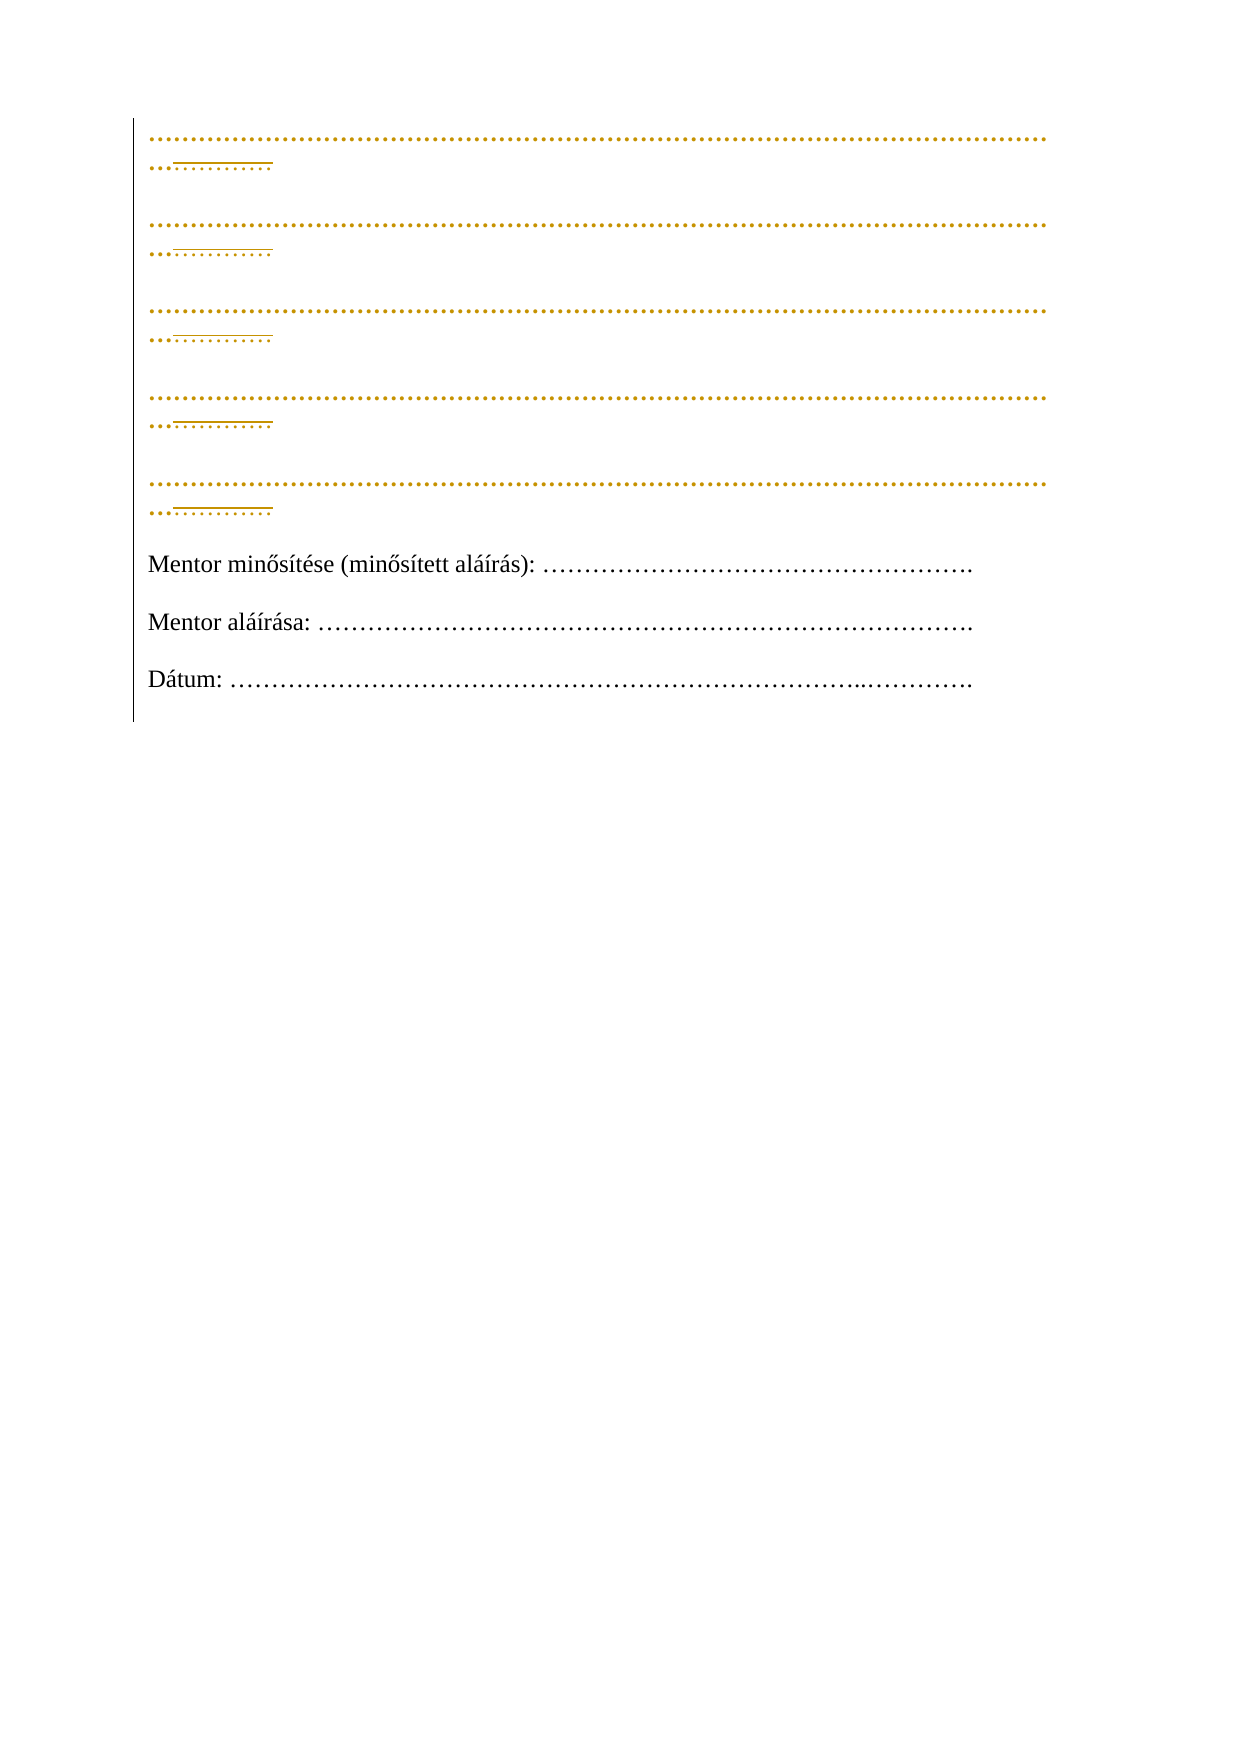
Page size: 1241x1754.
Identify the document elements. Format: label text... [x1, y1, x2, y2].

text ………………………………………………………………………………………………… [148, 377, 1093, 434]
text Mentor aláírása: ……………………………………………………………………. [148, 607, 1093, 636]
text Mentor minősítése (minősített aláírás): ……………………………………………. [148, 549, 1093, 578]
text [148, 118, 1093, 176]
text ………………………………………………………………………………………………… [148, 291, 1093, 348]
text ………………………………………………………………………………………………… [148, 463, 1093, 521]
text Dátum: …………………………………………………………………..…………. [148, 664, 1093, 693]
text ………………………………………………………………………………………………… [148, 204, 1093, 262]
